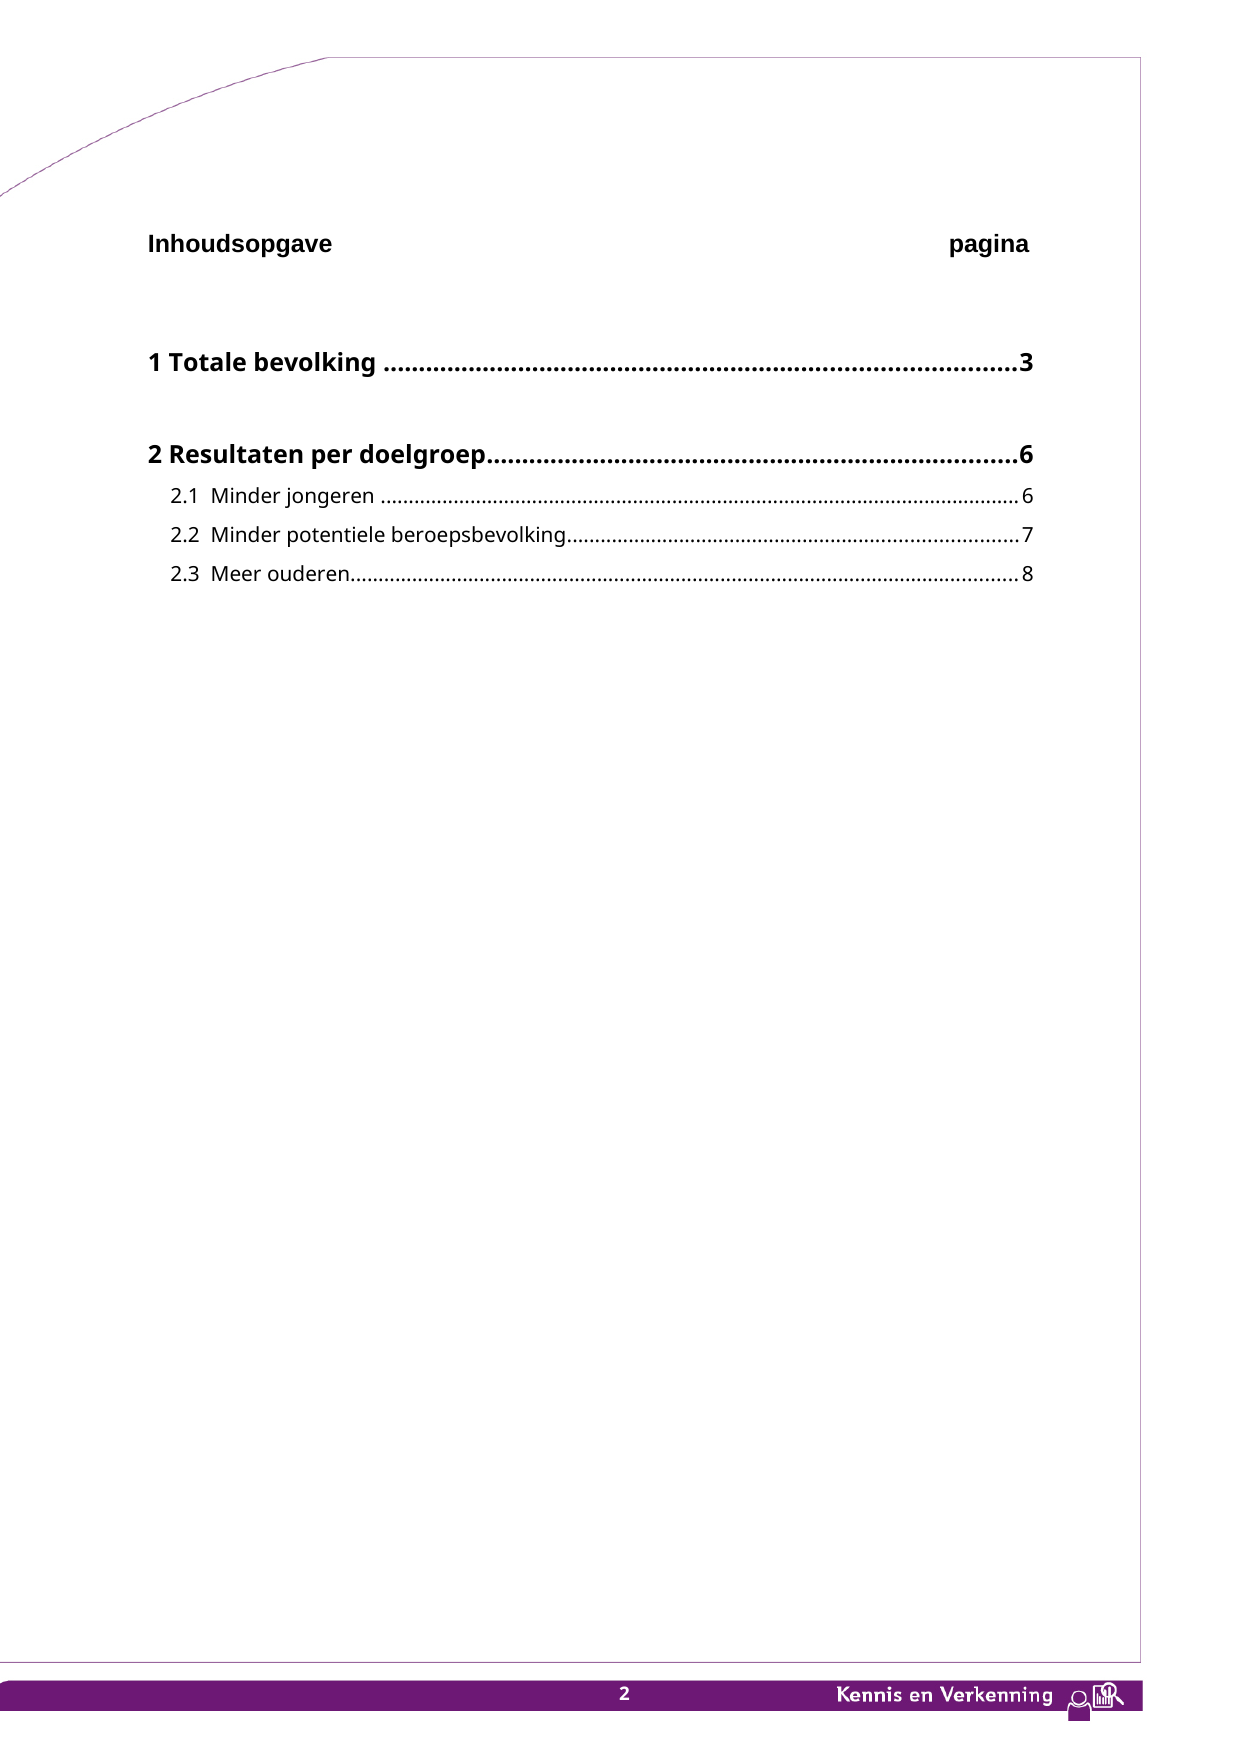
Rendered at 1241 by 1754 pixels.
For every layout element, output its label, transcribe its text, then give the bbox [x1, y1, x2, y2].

picture [0, 0, 1201, 1751]
text 1 Totale bevolking 3 [148, 344, 1092, 378]
text 2.1 Minder jongeren 6 [170, 481, 1092, 509]
text 2.3 Meer ouderen 8 [170, 559, 1092, 587]
text Inhoudsopgave pagina [148, 229, 1092, 258]
text 2.2 Minder potentiele beroepsbevolking 7 [170, 520, 1092, 548]
text 2 Resultaten per doelgroep 6 [148, 437, 1092, 471]
